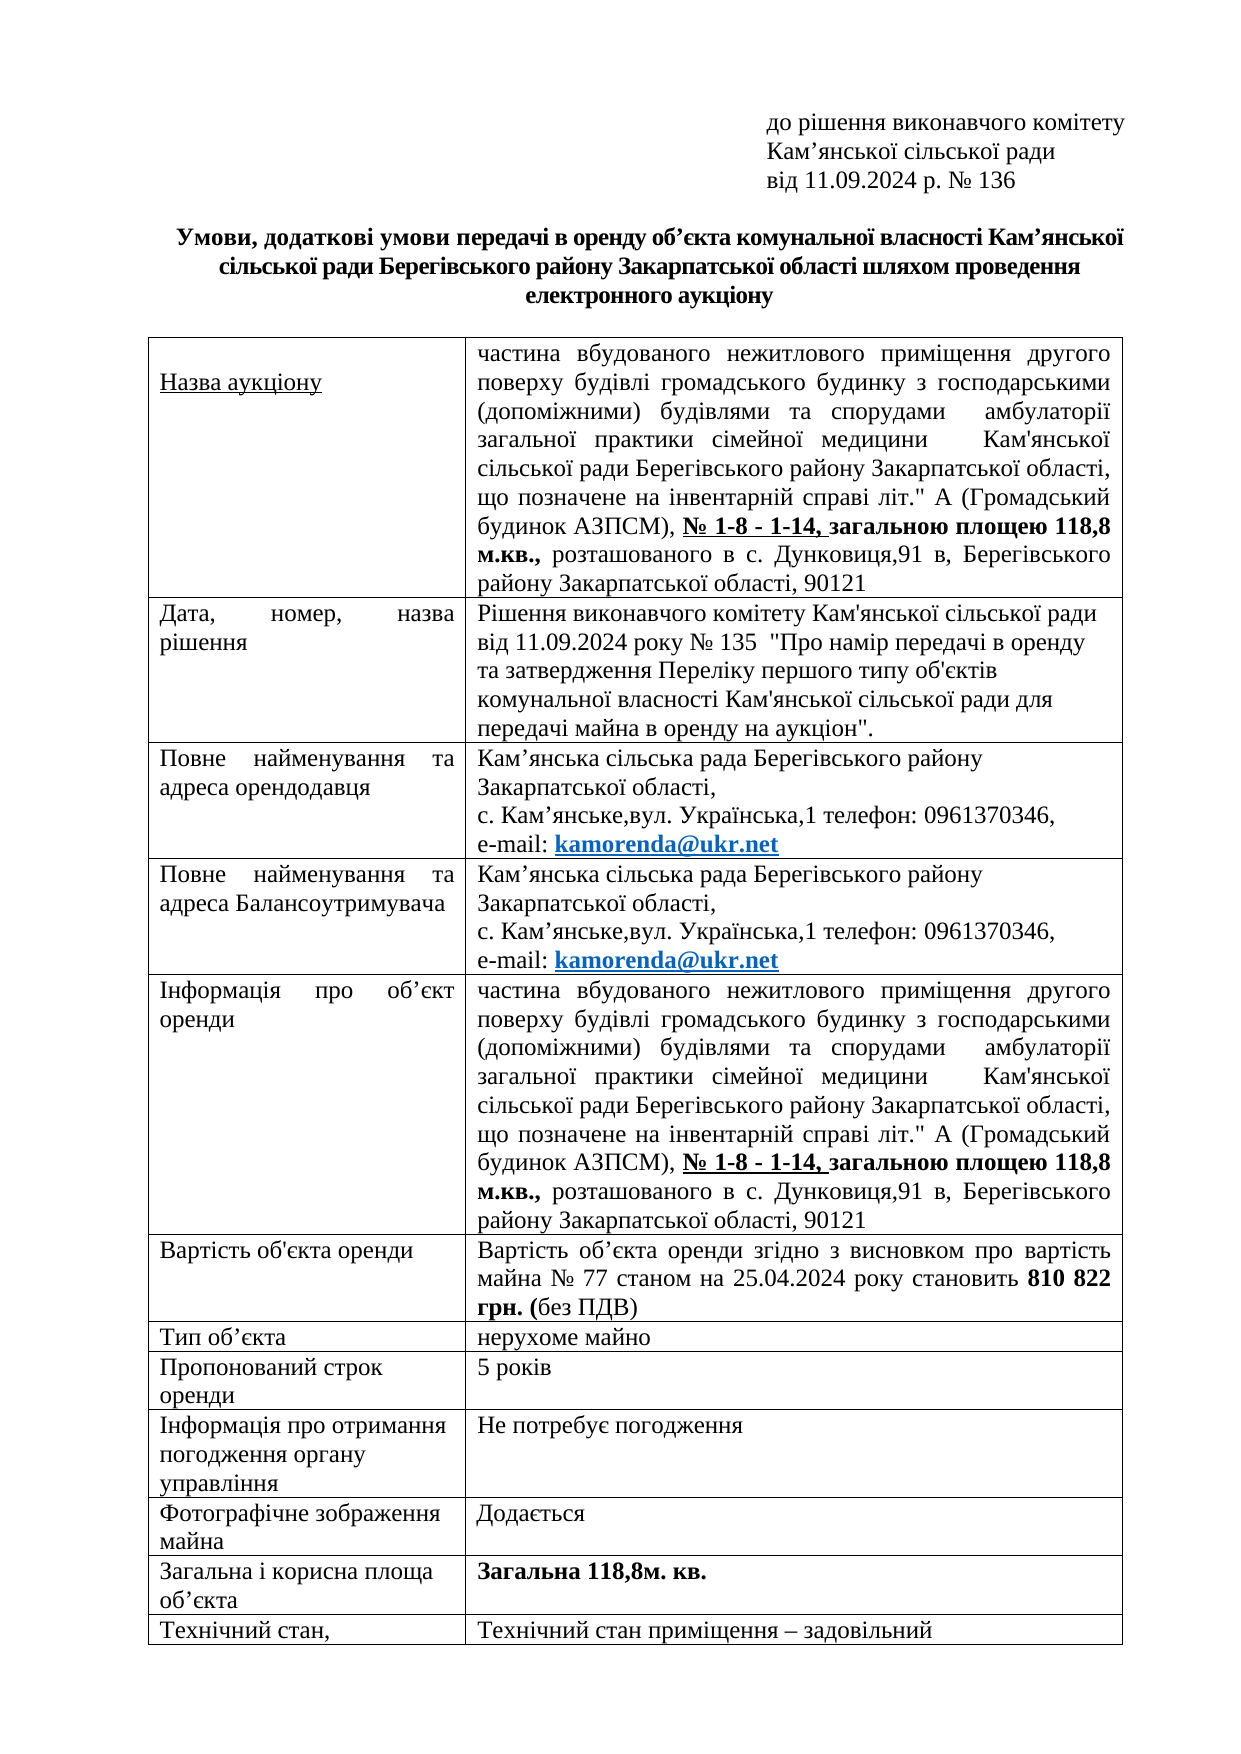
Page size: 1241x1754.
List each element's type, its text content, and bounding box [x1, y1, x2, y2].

table_cell Кам’янська сільська рада Берегівського району Закарпатської області, с. Кам’янське,вул. Українська,1 телефон: 0961370346, e-mail: kamorenda@ukr.net [466, 743, 1122, 858]
table_cell Рішення виконавчого комітету Кам'янської сільської ради від 11.09.2024 року № 135 "Про намір передачі в оренду та затвердження Переліку першого типу об'єктів комунальної власності Кам'янської сільської ради для передачі майна в оренду на аукціон". [466, 598, 1122, 742]
table_header частина вбудованого нежитлового приміщення другого поверху будівлі громадського будинку з господарськими (допоміжними) будівлями та спорудами амбулаторії загальної практики сімейної медицини Кам'янської сільської ради Берегівського району Закарпатської області, що позначене на інвентарній справі літ." А (Громадський будинок АЗПСМ), № 1-8 - 1-14, загальною площею 118,8 м.кв., розташованого в с. Дунковиця,91 в, Берегівського району Закарпатської області, 90121 [466, 338, 1122, 597]
table_cell Додається [466, 1498, 1122, 1555]
table_cell Тип об’єкта [149, 1322, 465, 1351]
table_cell Кам’янська сільська рада Берегівського району Закарпатської області, с. Кам’янське,вул. Українська,1 телефон: 0961370346, e-mail: kamorenda@ukr.net [466, 859, 1122, 974]
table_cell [149, 1615, 465, 1643]
table_cell Інформація про отримання погодження органу управління [149, 1410, 465, 1497]
table_cell 5 років [466, 1352, 1122, 1409]
table_cell Загальна 118,8м. кв. [466, 1556, 1122, 1614]
table_cell Вартість об'єкта оренди [149, 1235, 465, 1321]
table_cell Фотографічне зображення майна [149, 1498, 465, 1555]
text Умови, додаткові умови передачі в оренду об’єкта комунальної власності Кам’янської сільської ради Берегівського району Закарпатської області шляхом проведення електронного аукціону [148, 222, 1152, 308]
table_cell Повне найменування та адреса Балансоутримувача [149, 859, 465, 974]
table_cell Вартість об’єкта оренди згідно з висновком про вартість майна № 77 станом на 25.04.2024 року становить 810 822 грн. (без ПДВ) [466, 1235, 1122, 1321]
text від 11.09.2024 р. № 136 [148, 165, 1152, 193]
table_cell нерухоме майно [466, 1322, 1122, 1351]
text до рішення виконавчого комітету [148, 107, 1152, 136]
table_cell Інформація про об’єкт оренди [149, 975, 465, 1234]
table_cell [466, 1615, 1122, 1643]
text Кам’янської сільської ради [148, 136, 1152, 165]
table_cell частина вбудованого нежитлового приміщення другого поверху будівлі громадського будинку з господарськими (допоміжними) будівлями та спорудами амбулаторії загальної практики сімейної медицини Кам'янської сільської ради Берегівського району Закарпатської області, що позначене на інвентарній справі літ." А (Громадський будинок АЗПСМ), № 1-8 - 1-14, загальною площею 118,8 м.кв., розташованого в с. Дунковиця,91 в, Берегівського району Закарпатської області, 90121 [466, 975, 1122, 1234]
table_cell Пропонований строк оренди [149, 1352, 465, 1409]
table_cell Дата, номер, назва рішення [149, 598, 465, 742]
table_cell Повне найменування та адреса орендодавця [149, 743, 465, 858]
table_cell Не потребує погодження [466, 1410, 1122, 1497]
table_header Назва аукціону [149, 338, 465, 597]
table_cell Загальна і корисна площа об’єкта [149, 1556, 465, 1614]
